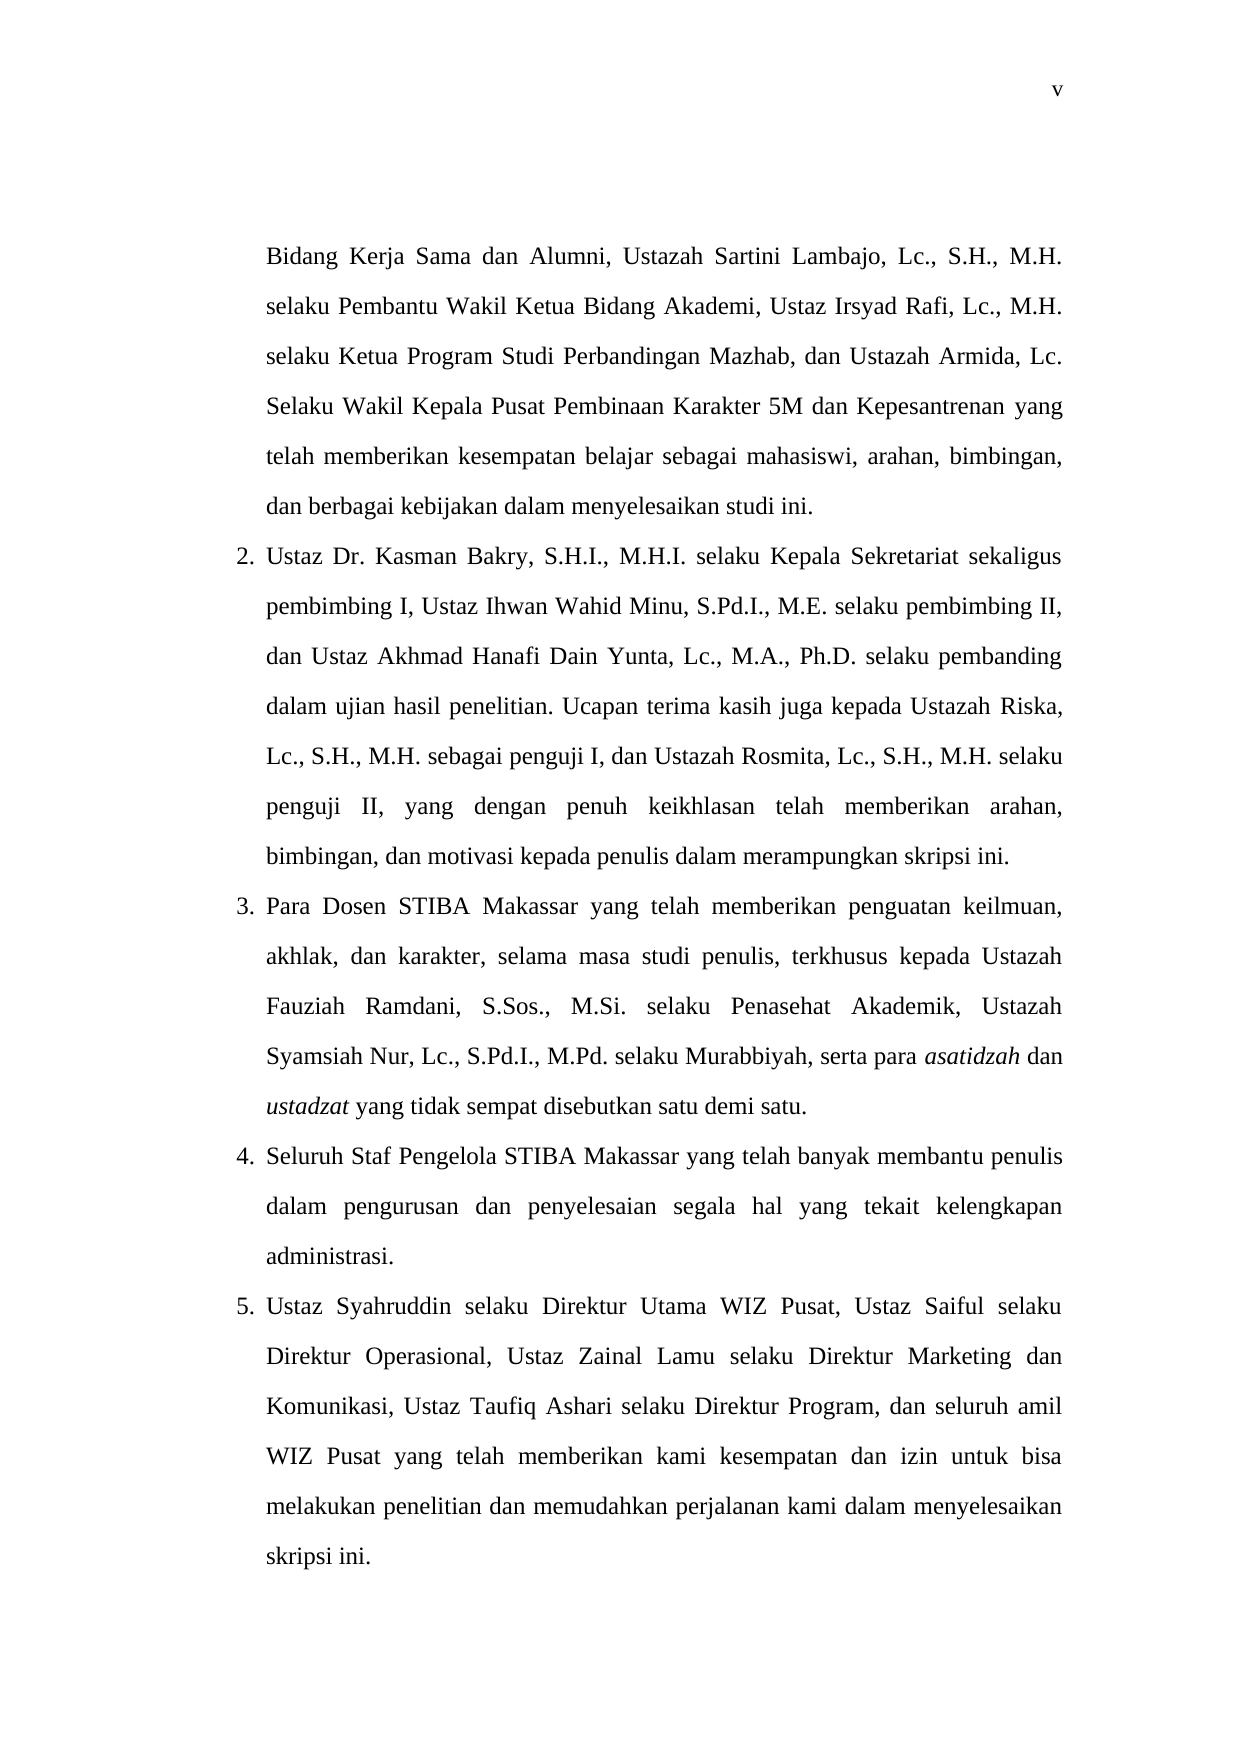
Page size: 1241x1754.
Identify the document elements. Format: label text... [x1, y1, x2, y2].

list Seluruh Staf Pengelola STIBA Makassar yang telah banyak membantu penulis dalam pengurusan dan penyelesaian segala hal yang tekait kelengkapan administrasi. [236, 1124, 1063, 1274]
list Ustaz Dr. Kasman Bakry, S.H.I., M.H.I. selaku Kepala Sekretariat sekaligus pembimbing I, Ustaz Ihwan Wahid Minu, S.Pd.I., M.E. selaku pembimbing II, dan Ustaz Akhmad Hanafi Dain Yunta, Lc., M.A., Ph.D. selaku pembanding dalam ujian hasil penelitian. Ucapan terima kasih juga kepada Ustazah Riska, Lc., S.H., M.H. sebagai penguji I, dan Ustazah Rosmita, Lc., S.H., M.H. selaku penguji II, yang dengan penuh keikhlasan telah memberikan arahan, bimbingan, dan motivasi kepada penulis dalam merampungkan skripsi ini. [236, 524, 1063, 874]
list Ustaz Syahruddin selaku Direktur Utama WIZ Pusat, Ustaz Saiful selaku Direktur Operasional, Ustaz Zainal Lamu selaku Direktur Marketing dan Komunikasi, Ustaz Taufiq Ashari selaku Direktur Program, dan seluruh amil WIZ Pusat yang telah memberikan kami kesempatan dan izin untuk bisa melakukan penelitian dan memudahkan perjalanan kami dalam menyelesaikan skripsi ini. [236, 1274, 1063, 1574]
list Para Dosen STIBA Makassar yang telah memberikan penguatan keilmuan, akhlak, dan karakter, selama masa studi penulis, terkhusus kepada Ustazah Fauziah Ramdani, S.Sos., M.Si. selaku Penasehat Akademik, Ustazah Syamsiah Nur, Lc., S.Pd.I., M.Pd. selaku Murabbiyah, serta para asatidzah dan ustadzat yang tidak sempat disebutkan satu demi satu. [236, 874, 1063, 1124]
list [236, 224, 1063, 524]
